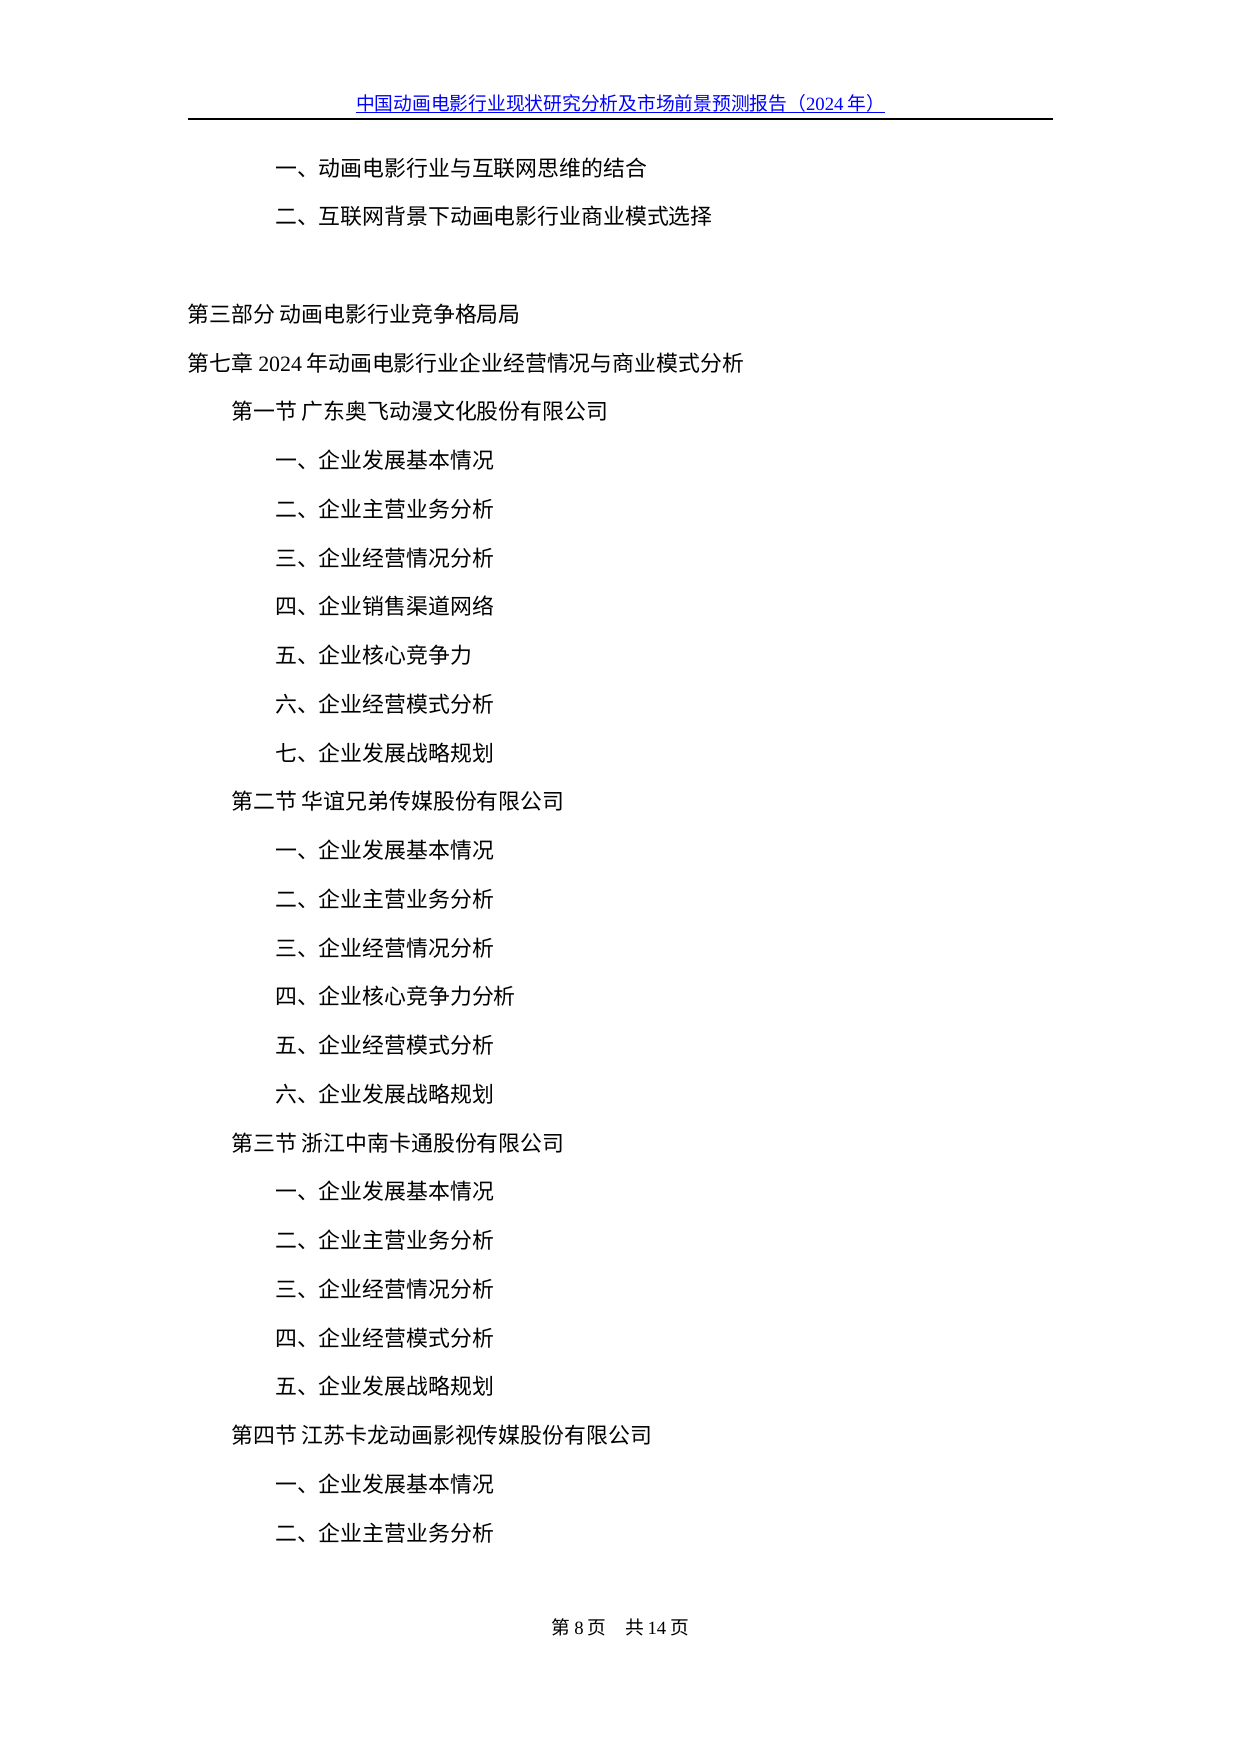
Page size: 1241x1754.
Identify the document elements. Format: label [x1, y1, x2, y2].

text [187, 150, 1053, 1548]
